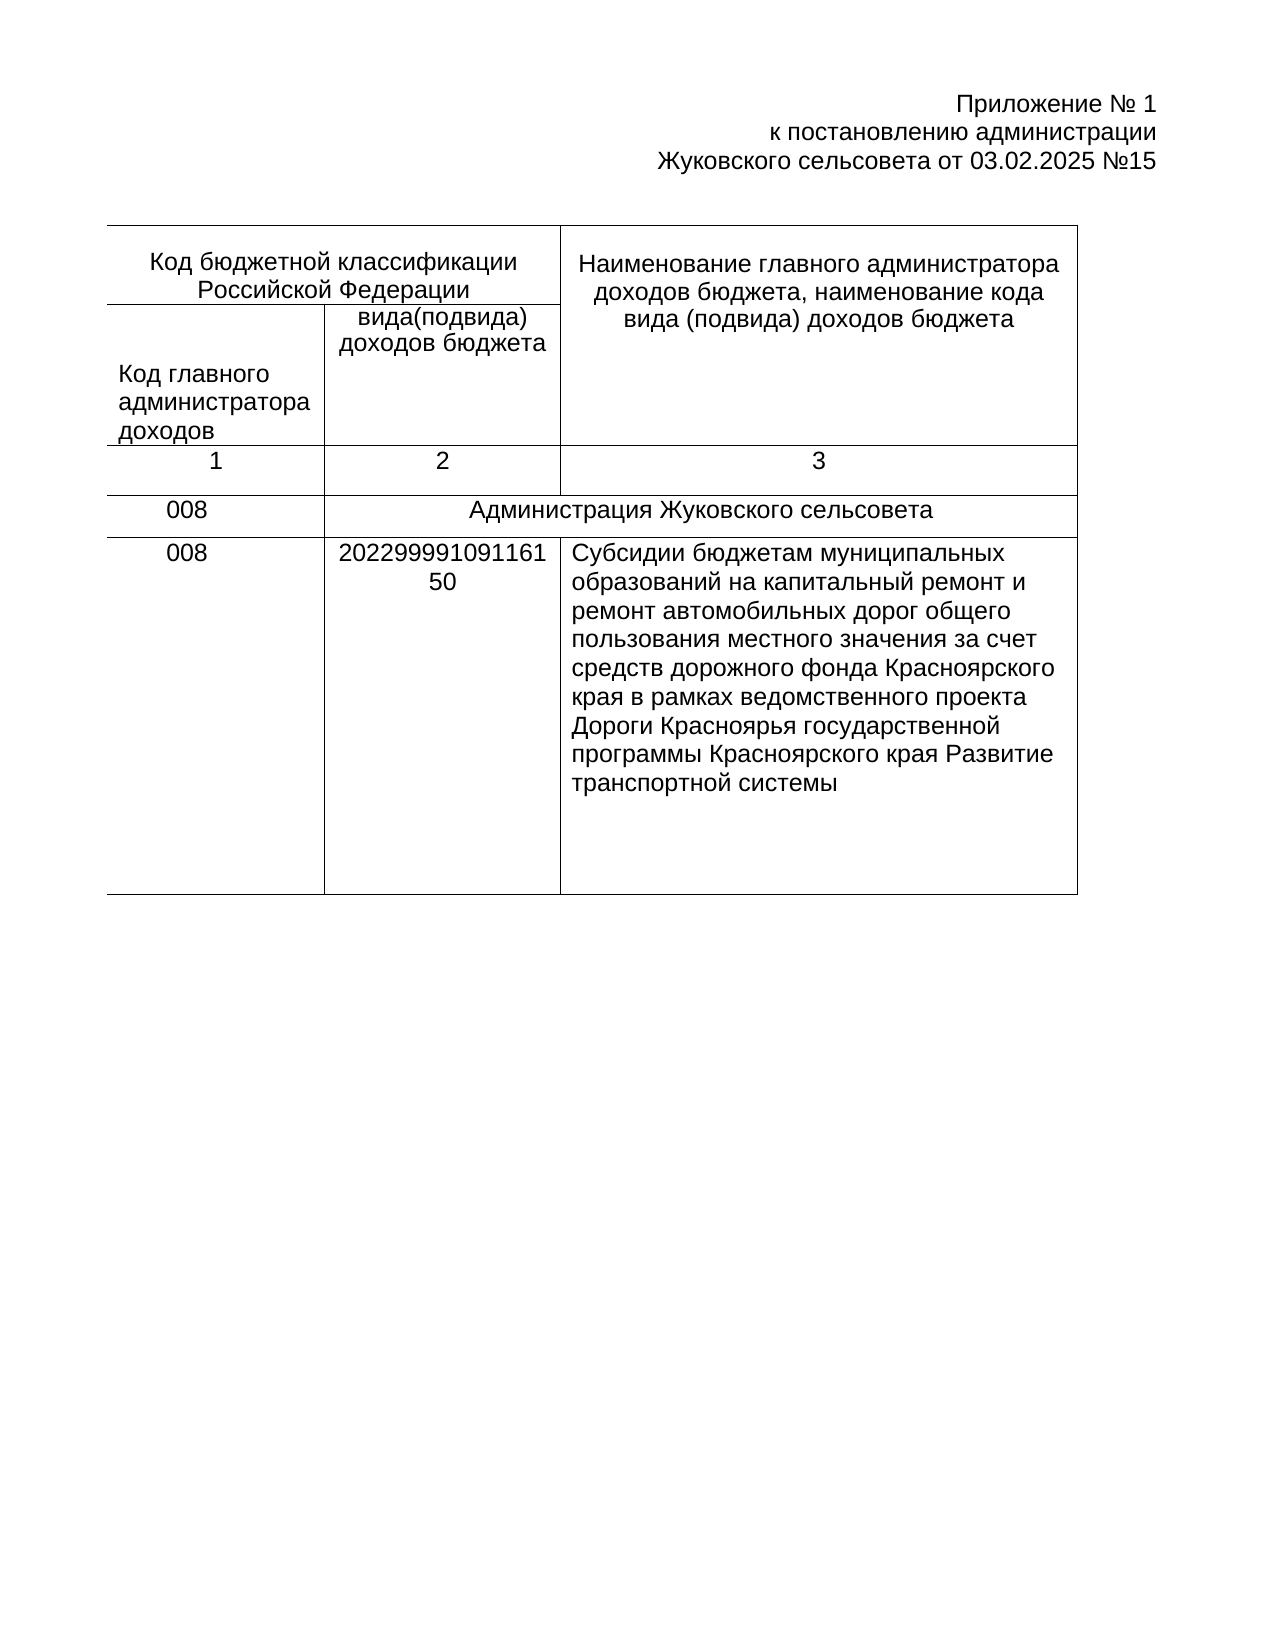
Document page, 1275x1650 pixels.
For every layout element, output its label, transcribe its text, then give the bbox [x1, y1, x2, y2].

table_cell 3 [561, 446, 1077, 494]
table_cell 1 [107, 446, 324, 494]
table_header Наименование главного администратора доходов бюджета, наименование кода вида (подвида) доходов бюджета [561, 226, 1077, 445]
table_cell 008 [107, 538, 324, 894]
table_cell Администрация Жуковского сельсовета [325, 496, 1077, 537]
table_header Код бюджетной классификации Российской Федерации [107, 226, 560, 303]
text Жуковского сельсовета от 03.02.2025 №15 [118, 146, 1157, 175]
text к постановлению администрации [118, 117, 1157, 146]
table_cell 20229999109116150 [325, 538, 560, 894]
table_cell 2 [325, 446, 560, 494]
text Приложение № 1 [118, 89, 1157, 117]
table_cell Субсидии бюджетам муниципальных образований на капитальный ремонт и ремонт автомобильных дорог общего пользования местного значения за счет средств дорожного фонда Красноярского края в рамках ведомственного проекта Дороги Красноярья государственной программы Красноярского края Развитие транспортной системы [561, 538, 1077, 894]
table_cell вида(подвида) доходов бюджета [325, 305, 560, 445]
table_cell Код главного администратора доходов [107, 305, 324, 445]
table_cell 008 [107, 496, 324, 537]
